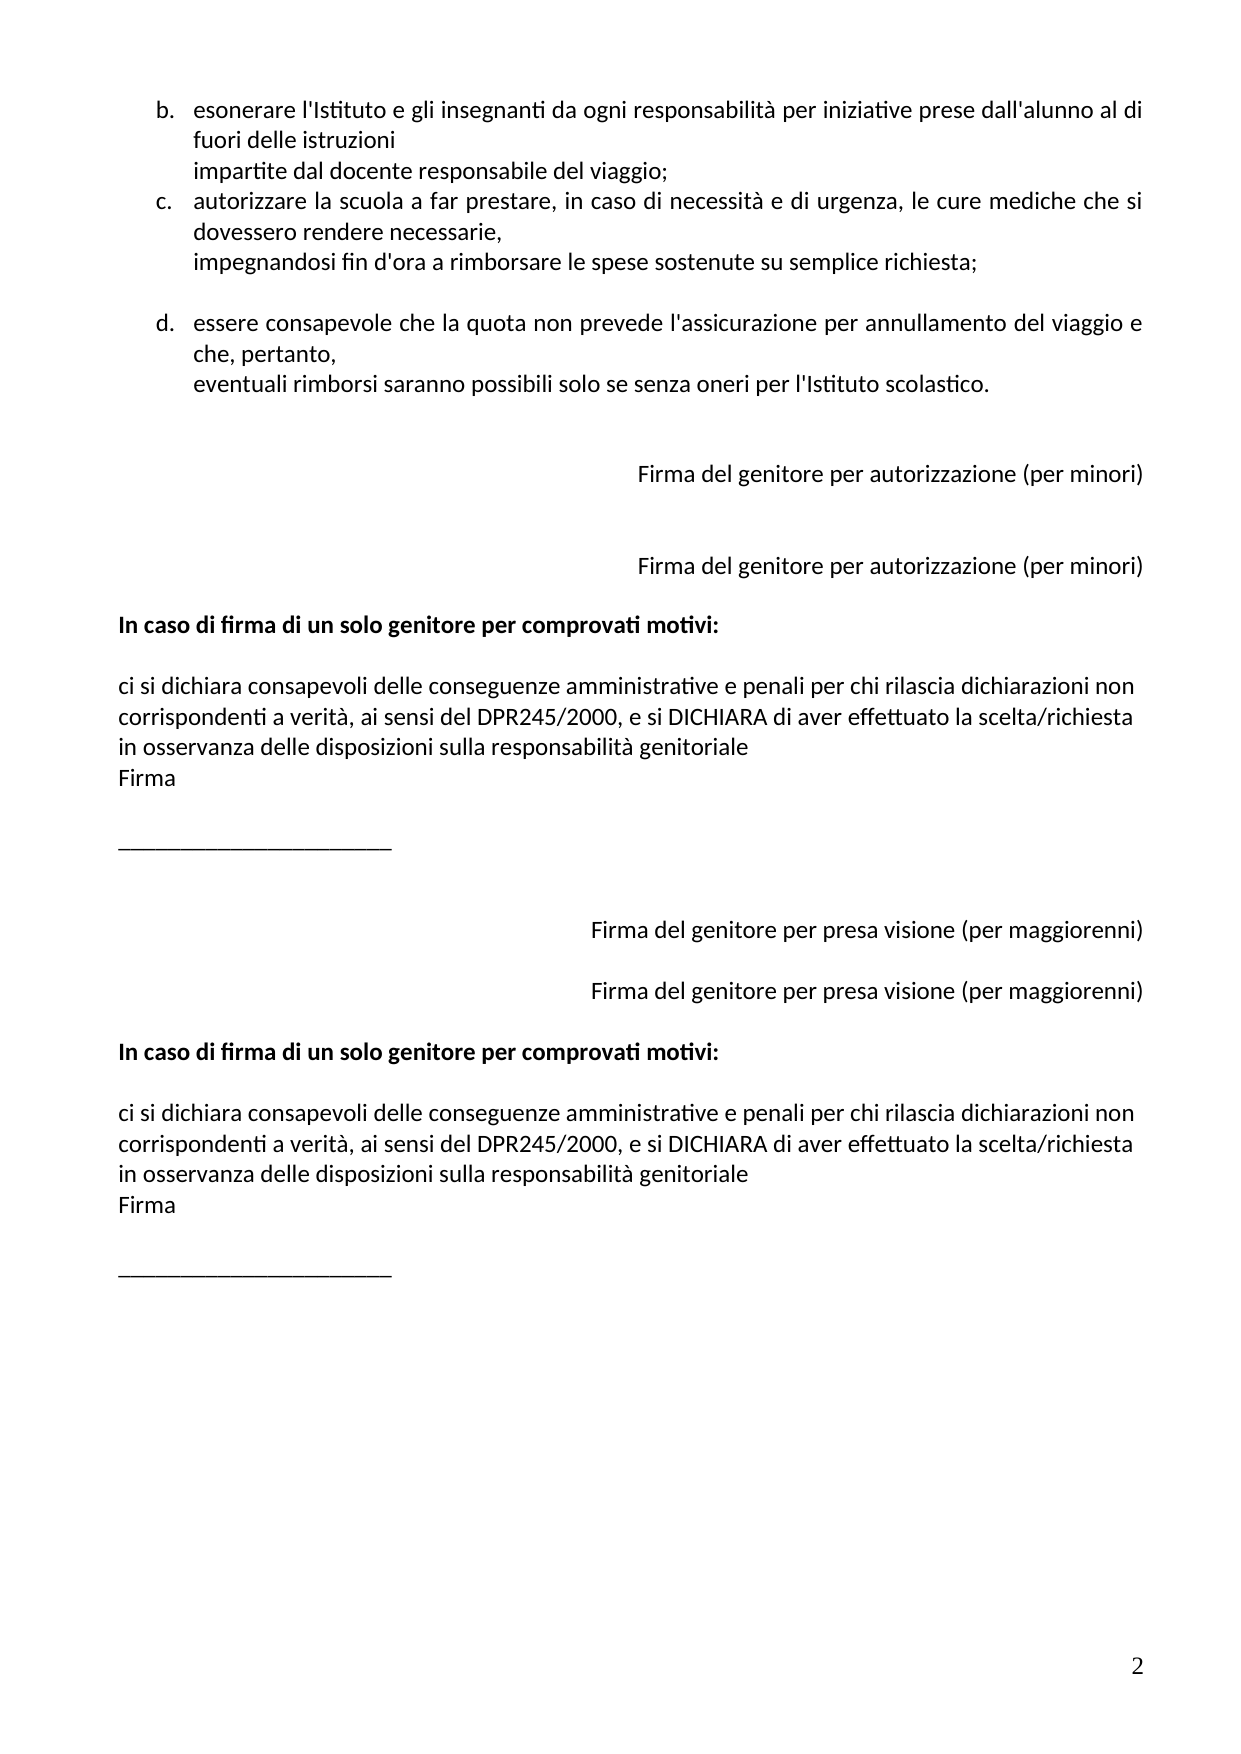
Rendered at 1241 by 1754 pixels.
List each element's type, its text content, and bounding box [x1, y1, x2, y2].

text ci si dichiara consapevoli delle conseguenze amministrative e penali per chi rilascia dichiarazioni non corrispondenti a verità, ai sensi del DPR245/2000, e si DICHIARA di aver effettuato la scelta/richiesta in osservanza delle disposizioni sulla responsabilità genitoriale [118, 1098, 1144, 1189]
text In caso di firma di un solo genitore per comprovati motivi: [118, 1037, 1144, 1067]
text ______________________ [118, 823, 1144, 853]
text In caso di firma di un solo genitore per comprovati motivi: [118, 609, 1144, 640]
text ci si dichiara consapevoli delle conseguenze amministrative e penali per chi rilascia dichiarazioni non corrispondenti a verità, ai sensi del DPR245/2000, e si DICHIARA di aver effettuato la scelta/richiesta in osservanza delle disposizioni sulla responsabilità genitoriale [118, 670, 1144, 762]
list impegnandosi fin d'ora a rimborsare le spese sostenute su semplice richiesta; [193, 247, 1144, 277]
text Firma [118, 1189, 1144, 1220]
list eventuali rimborsi saranno possibili solo se senza oneri per l'Istituto scolastico. [193, 369, 1144, 399]
list essere consapevole che la quota non prevede l'assicurazione per annullamento del viaggio e che, pertanto, [156, 308, 1144, 369]
list esonerare l'Istituto e gli insegnanti da ogni responsabilità per iniziative prese dall'alunno al di fuori delle istruzioni [156, 94, 1144, 155]
list autorizzare la scuola a far prestare, in caso di necessità e di urgenza, le cure mediche che si dovessero rendere necessarie, [156, 186, 1144, 247]
text Firma [118, 762, 1144, 792]
list impartite dal docente responsabile del viaggio; [193, 155, 1144, 186]
text Firma del genitore per autorizzazione (per minori) [118, 458, 1144, 489]
text Firma del genitore per autorizzazione (per minori) [118, 550, 1144, 581]
text ______________________ [118, 1250, 1144, 1281]
text Firma del genitore per presa visione (per maggiorenni) [118, 976, 1144, 1006]
text Firma del genitore per presa visione (per maggiorenni) [118, 914, 1144, 945]
